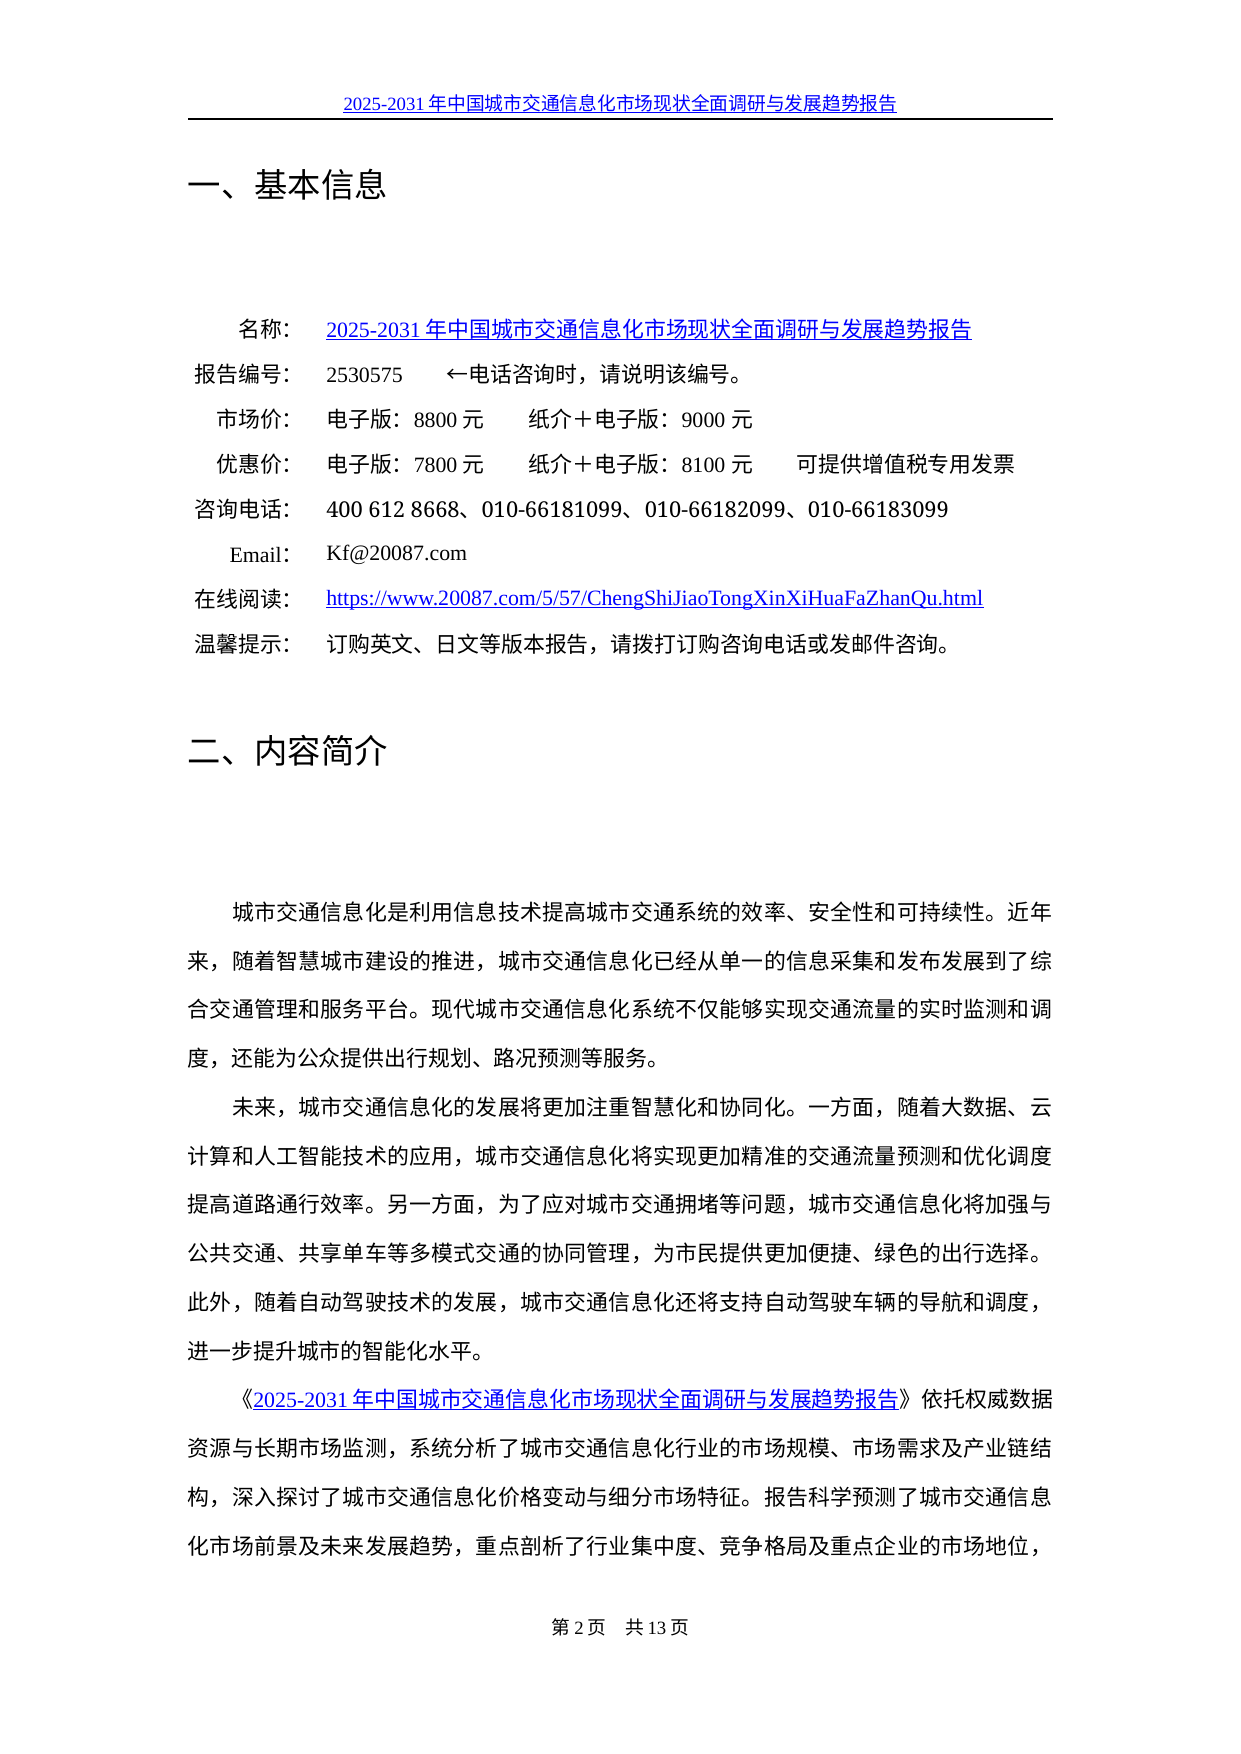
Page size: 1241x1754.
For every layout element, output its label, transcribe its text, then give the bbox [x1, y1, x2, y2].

title 一、基本信息 [187, 150, 1053, 215]
table_cell 400 612 8668、010-66181099、010-66182099、010-66183099 [315, 492, 1073, 537]
title 二、内容简介 [187, 717, 1053, 782]
table_cell 在线阅读： [167, 582, 315, 627]
table_cell 咨询电话： [167, 492, 315, 537]
table_cell 电子版：7800 元 纸介＋电子版：8100 元 可提供增值税专用发票 [315, 447, 1073, 492]
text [187, 894, 1053, 1561]
table_cell [315, 582, 1073, 627]
table_header 名称： [167, 312, 315, 357]
table_cell Kf@20087.com [315, 537, 1073, 582]
table_header 2025-2031年中国城市交通信息化市场现状全面调研与发展趋势报告 [315, 312, 1073, 357]
table_cell 2530575 ←电话咨询时，请说明该编号。 [315, 357, 1073, 402]
table_cell 报告编号： [167, 357, 315, 402]
table_cell 温馨提示： [167, 627, 315, 672]
table_cell 市场价： [167, 402, 315, 447]
table_cell 电子版：8800 元 纸介＋电子版：9000 元 [315, 402, 1073, 447]
table_cell 订购英文、日文等版本报告，请拨打订购咨询电话或发邮件咨询。 [315, 627, 1073, 672]
table_cell Email： [167, 537, 315, 582]
table_cell 优惠价： [167, 447, 315, 492]
